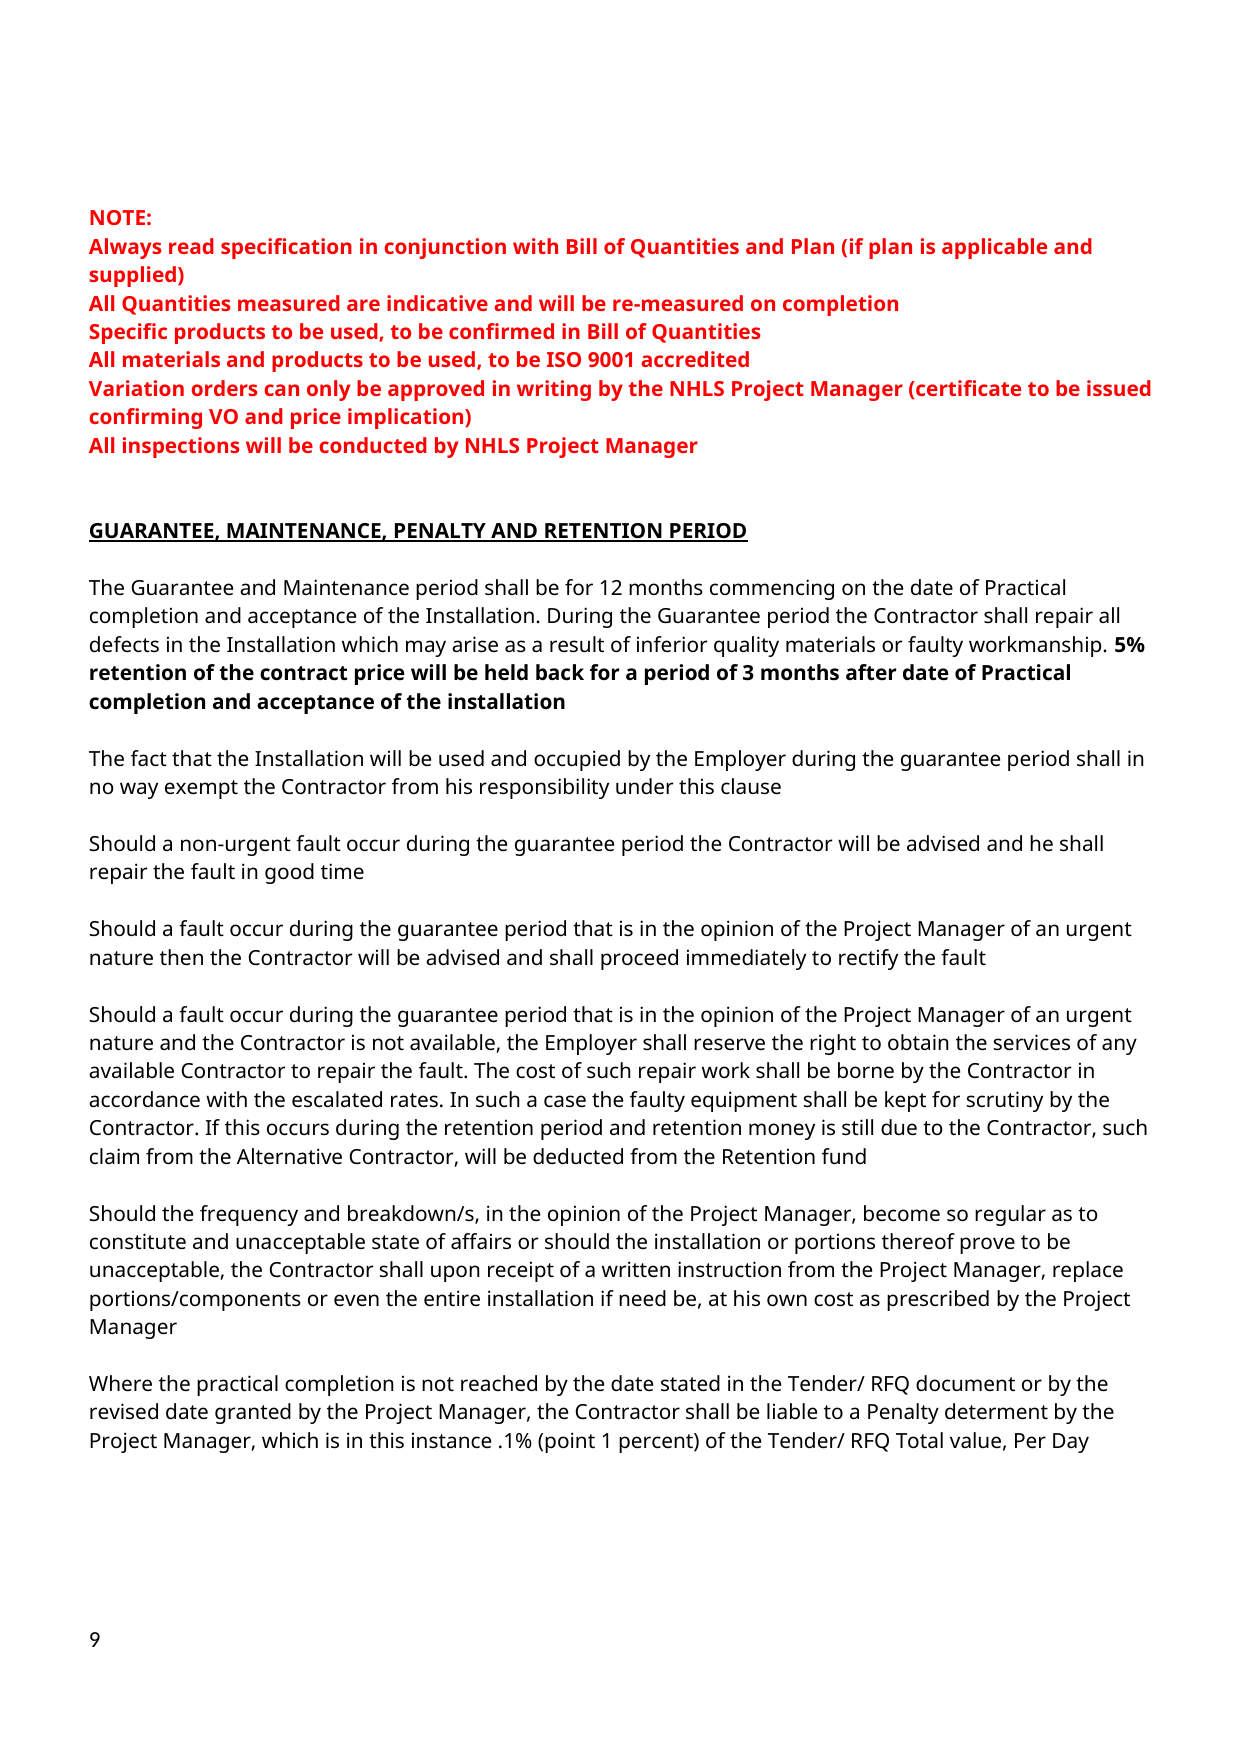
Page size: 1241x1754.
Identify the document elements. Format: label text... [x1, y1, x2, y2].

text NOTE: [89, 203, 1166, 232]
text Always read specification in conjunction with Bill of Quantities and Plan (if plan is applicable and supplied) [89, 232, 1166, 289]
text Should a fault occur during the guarantee period that is in the opinion of the Project Manager of an urgent nature and the Contractor is not available, the Employer shall reserve the right to obtain the services of any available Contractor to repair the fault. The cost of such repair work shall be borne by the Contractor in accordance with the escalated rates. In such a case the faulty equipment shall be kept for scrutiny by the Contractor. If this occurs during the retention period and retention money is still due to the Contractor, such claim from the Alternative Contractor, will be deducted from the Retention fund [89, 1000, 1166, 1170]
text Should a fault occur during the guarantee period that is in the opinion of the Project Manager of an urgent nature then the Contractor will be advised and shall proceed immediately to rectify the fault [89, 914, 1166, 971]
text Variation orders can only be approved in writing by the NHLS Project Manager (certificate to be issued confirming VO and price implication) [89, 374, 1166, 431]
text All inspections will be conducted by NHLS Project Manager [89, 431, 1166, 459]
text All materials and products to be used, to be ISO 9001 accredited [89, 346, 1166, 374]
text Should the frequency and breakdown/s, in the opinion of the Project Manager, become so regular as to constitute and unacceptable state of affairs or should the installation or portions thereof prove to be unacceptable, the Contractor shall upon receipt of a written instruction from the Project Manager, replace portions/components or even the entire installation if need be, at his own cost as prescribed by the Project Manager [89, 1199, 1166, 1341]
text GUARANTEE, MAINTENANCE, PENALTY AND RETENTION PERIOD [89, 516, 1166, 545]
text Specific products to be used, to be confirmed in Bill of Quantities [89, 317, 1166, 346]
text The fact that the Installation will be used and occupied by the Employer during the guarantee period shall in no way exempt the Contractor from his responsibility under this clause [89, 744, 1166, 801]
text The Guarantee and Maintenance period shall be for 12 months commencing on the date of Practical completion and acceptance of the Installation. During the Guarantee period the Contractor shall repair all defects in the Installation which may arise as a result of inferior quality materials or faulty workmanship. 5% retention of the contract price will be held back for a period of 3 months after date of Practical completion and acceptance of the installation [89, 573, 1166, 715]
text All Quantities measured are indicative and will be re-measured on completion [89, 289, 1166, 317]
text Should a non-urgent fault occur during the guarantee period the Contractor will be advised and he shall repair the fault in good time [89, 829, 1166, 886]
text Where the practical completion is not reached by the date stated in the Tender/ RFQ document or by the revised date granted by the Project Manager, the Contractor shall be liable to a Penalty determent by the Project Manager, which is in this instance .1% (point 1 percent) of the Tender/ RFQ Total value, Per Day [89, 1369, 1166, 1454]
